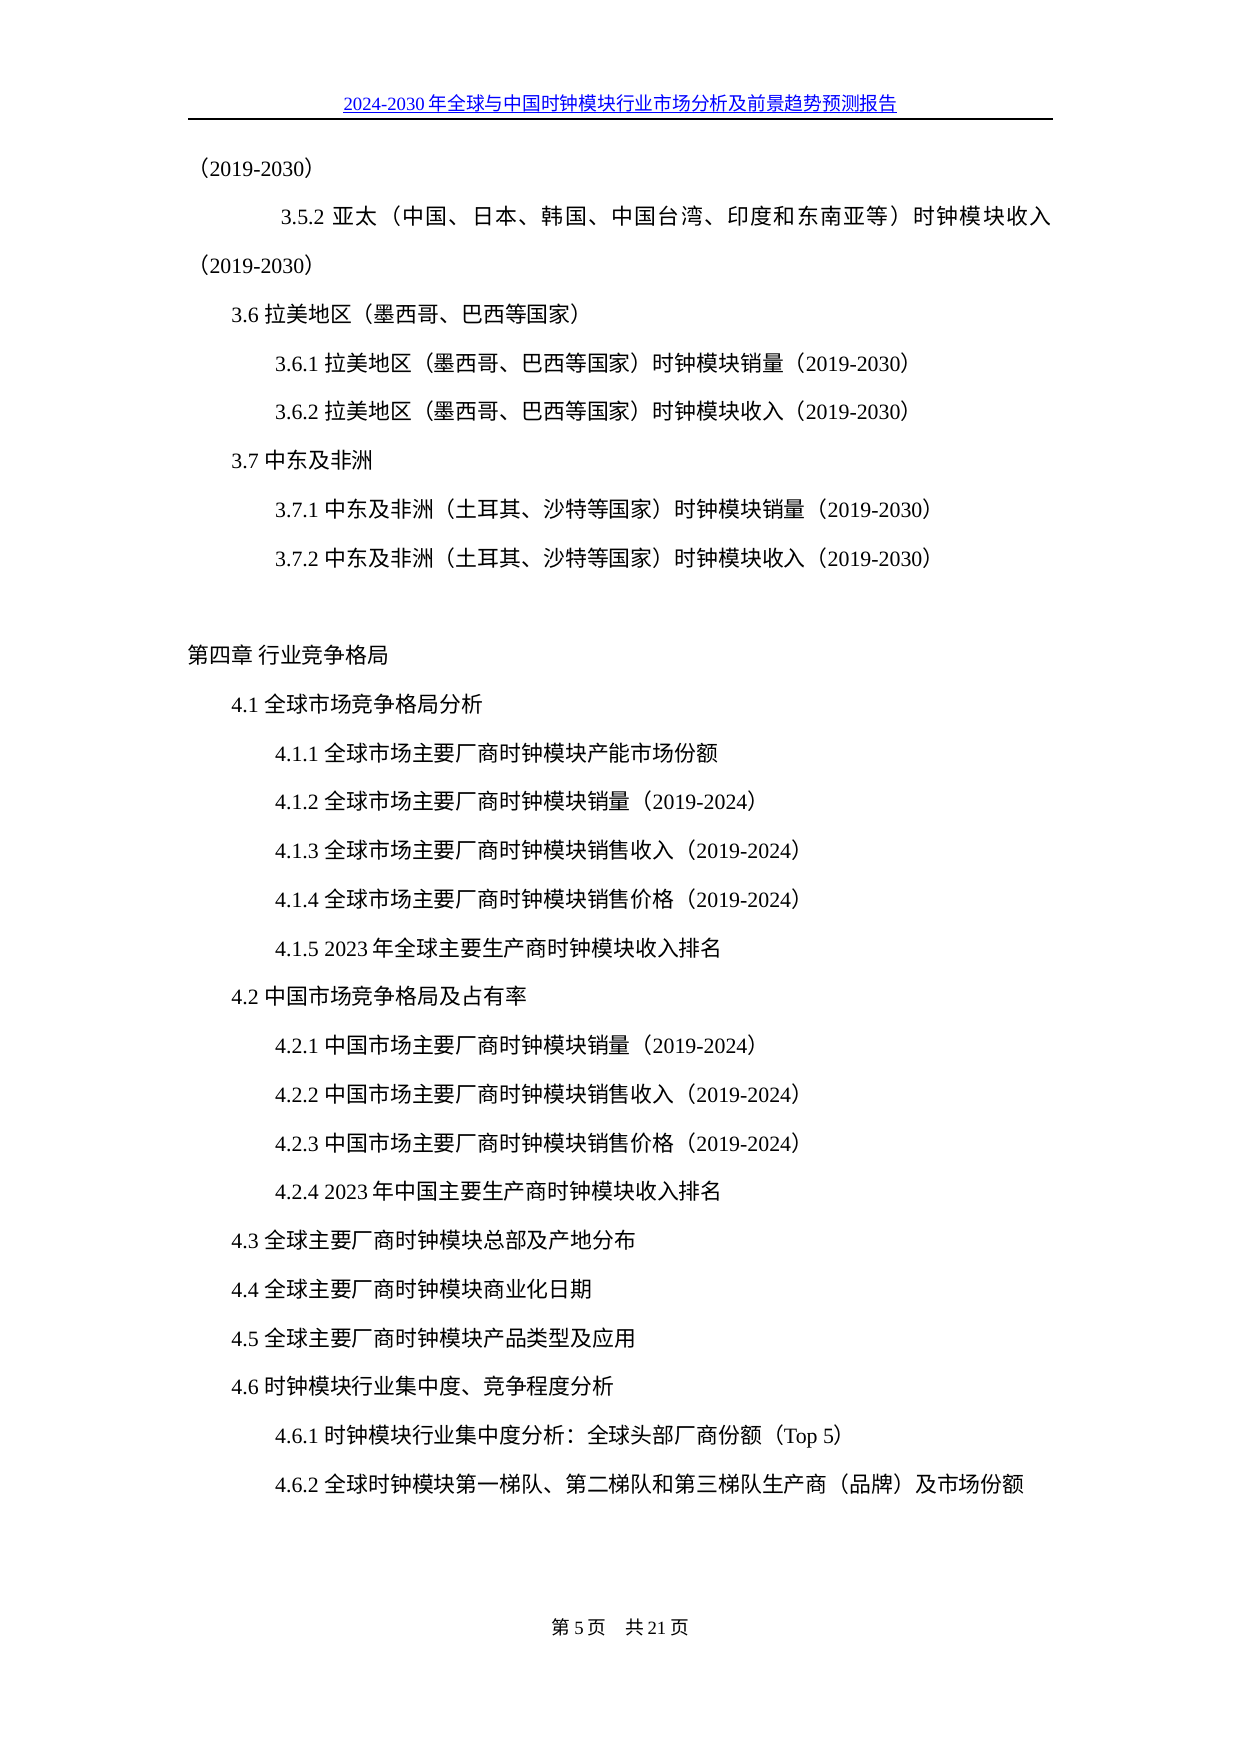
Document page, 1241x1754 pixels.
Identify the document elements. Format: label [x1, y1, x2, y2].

text [187, 150, 1053, 1499]
